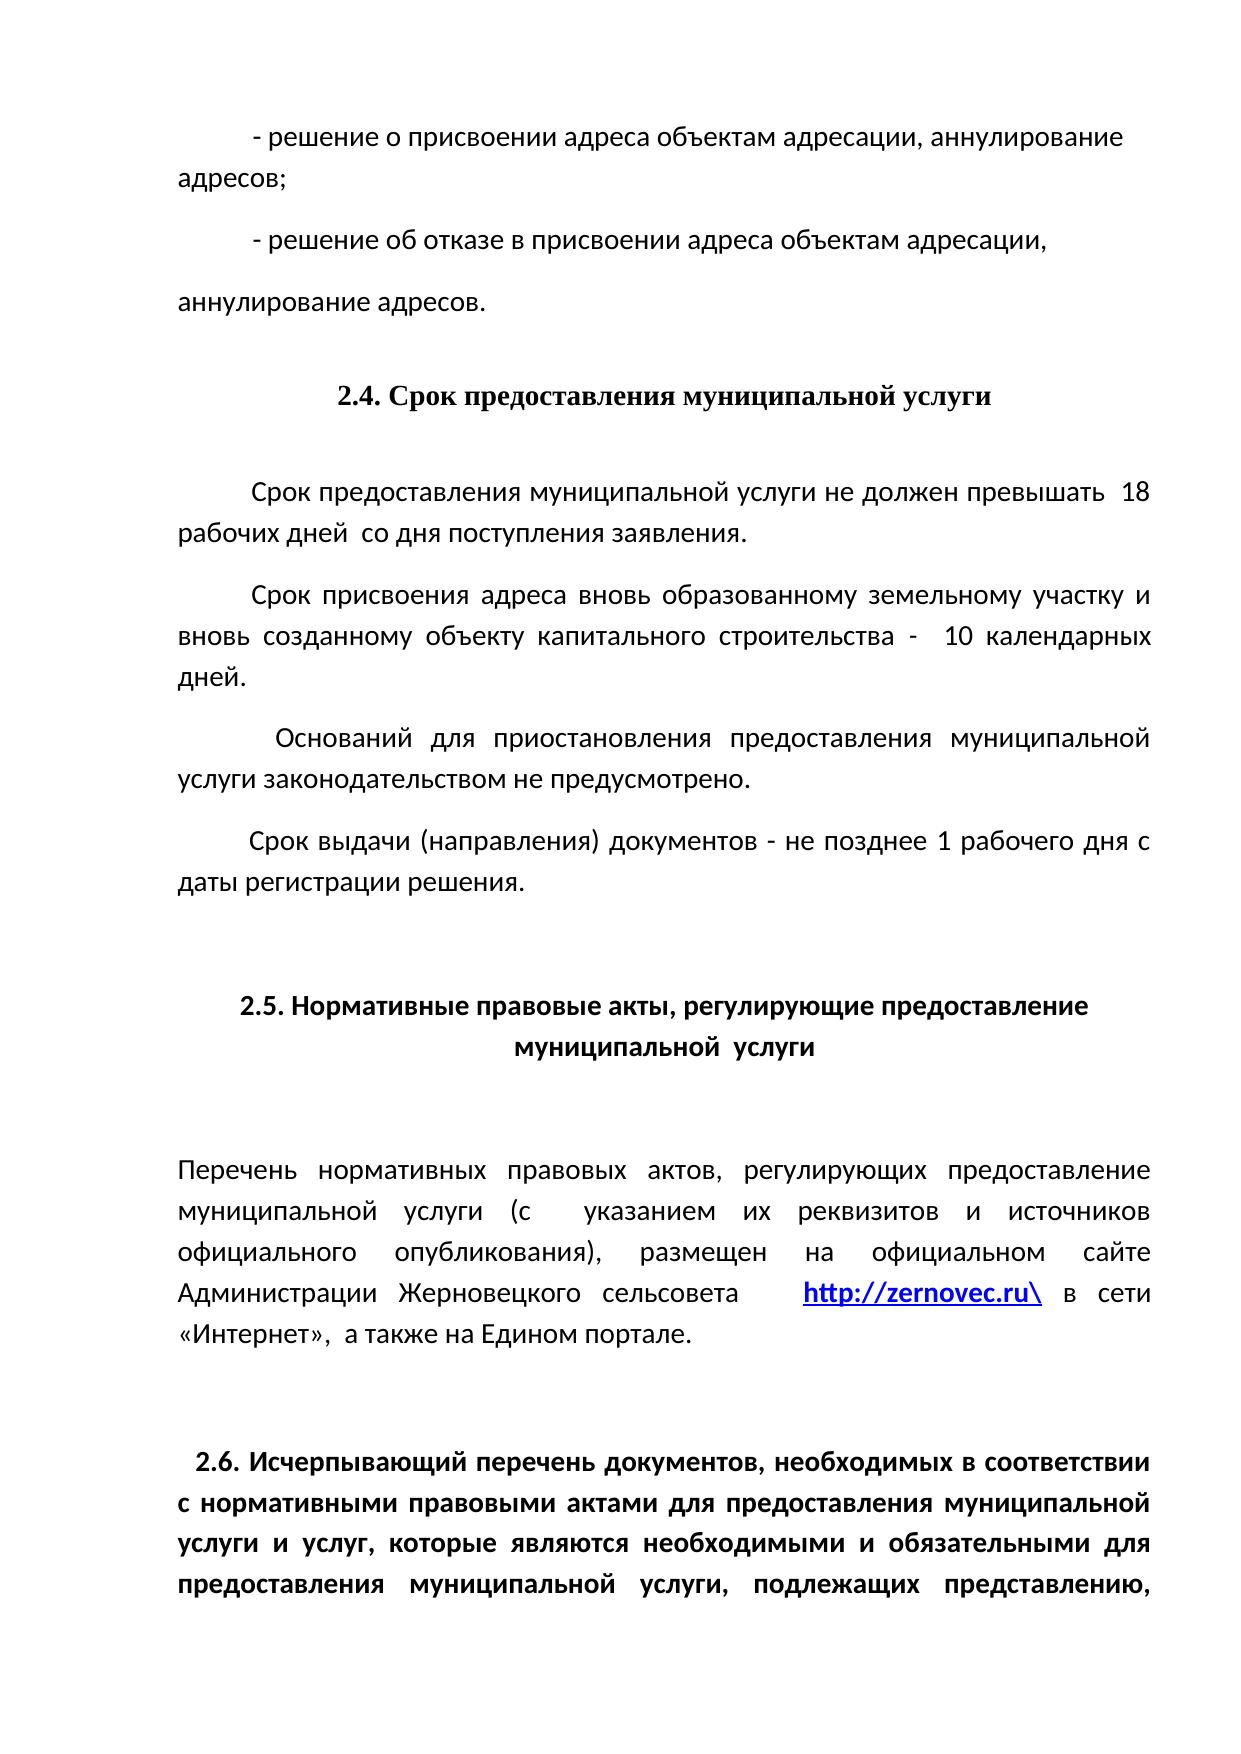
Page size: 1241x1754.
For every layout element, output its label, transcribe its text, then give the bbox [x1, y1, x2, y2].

text Оснований для приостановления предоставления муниципальной услуги законодательством не предусмотрено. [177, 719, 1152, 796]
text аннулирование адресов. [177, 283, 1152, 318]
text 2.4. Срок предоставления муниципальной услуги [177, 378, 1152, 411]
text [177, 1443, 1152, 1601]
text Срок предоставления муниципальной услуги не должен превышать 18 рабочих дней со дня поступления заявления. [177, 473, 1152, 550]
text Срок присвоения адреса вновь образованному земельному участку и вновь созданному объекту капитального строительства - 10 календарных дней. [177, 576, 1152, 693]
text 2.5. Нормативные правовые акты, регулирующие предоставление муниципальной услуги [177, 987, 1152, 1063]
text - решение о присвоении адреса объектам адресации, аннулирование адресов; [177, 118, 1152, 195]
text - решение об отказе в присвоении адреса объектам адресации, [177, 221, 1152, 256]
text Перечень нормативных правовых актов, регулирующих предоставление муниципальной услуги (с указанием их реквизитов и источников официального опубликования), размещен на официальном сайте Администрации Жерновецкого сельсовета http://zernovec.ru\ в сети «Интернет», а также на Едином портале. [177, 1151, 1152, 1351]
text Срок выдачи (направления) документов - не позднее 1 рабочего дня с даты регистрации решения. [177, 822, 1152, 899]
